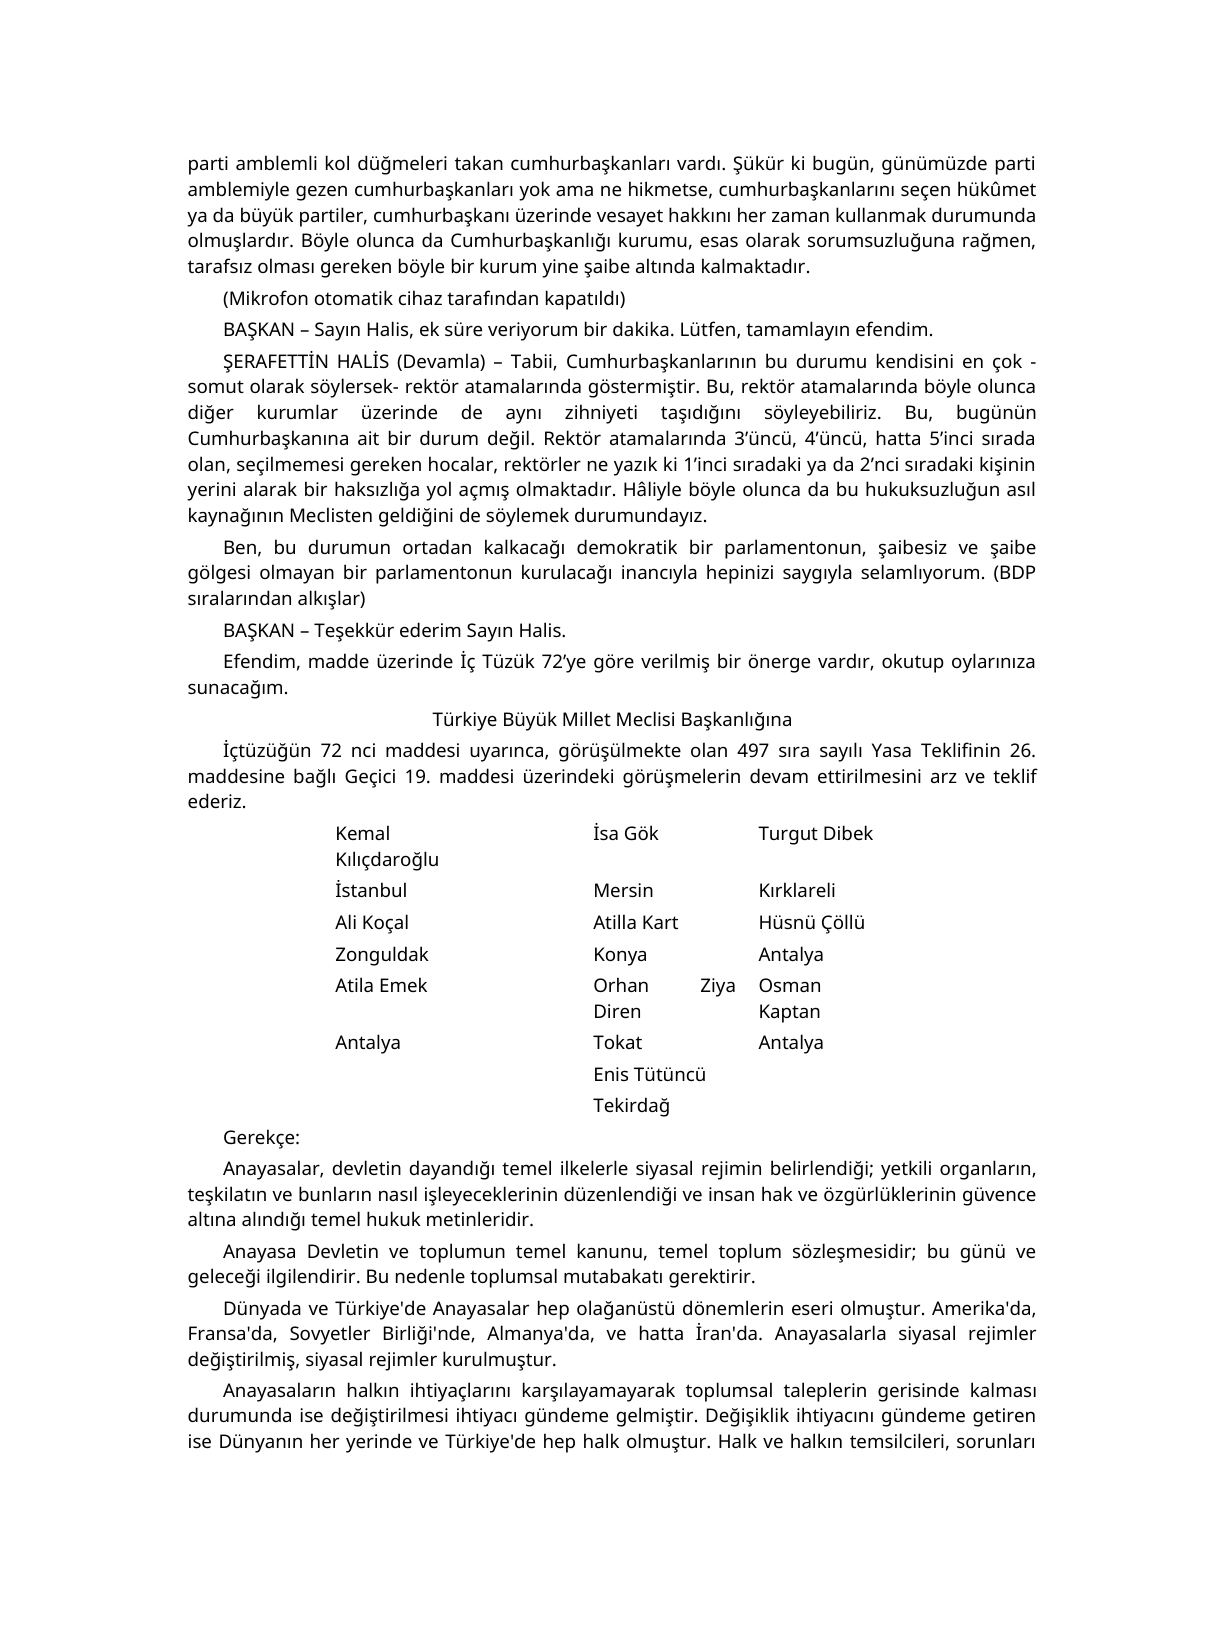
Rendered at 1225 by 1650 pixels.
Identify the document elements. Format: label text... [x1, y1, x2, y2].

text Efendim, madde üzerinde İç Tüzük 72’ye göre verilmiş bir önerge vardır, okutup oylarınıza sunacağım. [187, 648, 1037, 699]
text (Mikrofon otomatik cihaz tarafından kapatıldı) [187, 284, 1037, 310]
text Dünyada ve Türkiye'de Anayasalar hep olağanüstü dönemlerin eseri olmuştur. Amerika'da, Fransa'da, Sovyetler Birliği'nde, Almanya'da, ve hatta İran'da. Anayasalarla siyasal rejimler değiştirilmiş, siyasal rejimler kurulmuştur. [187, 1294, 1037, 1371]
text ŞERAFETTİN HALİS (Devamla) – Tabii, Cumhurbaşkanlarının bu durumu kendisini en çok -somut olarak söylersek- rektör atamalarında göstermiştir. Bu, rektör atamalarında böyle olunca diğer kurumlar üzerinde de aynı zihniyeti taşıdığını söyleyebiliriz. Bu, bugünün Cumhurbaşkanına ait bir durum değil. Rektör atamalarında 3’üncü, 4’üncü, hatta 5’inci sırada olan, seçilmemesi gereken hocalar, rektörler ne yazık ki 1’inci sıradaki ya da 2’nci sıradaki kişinin yerini alarak bir haksızlığa yol açmış olmaktadır. Hâliyle böyle olunca da bu hukuksuzluğun asıl kaynağının Meclisten geldiğini de söylemek durumundayız. [187, 348, 1037, 528]
text Anayasalar, devletin dayandığı temel ilkelerle siyasal rejimin belirlendiği; yetkili organların, teşkilatın ve bunların nasıl işleyeceklerinin düzenlendiği ve insan hak ve özgürlüklerinin güvence altına alındığı temel hukuk metinleridir. [187, 1155, 1037, 1232]
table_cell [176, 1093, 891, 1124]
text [187, 1377, 1037, 1453]
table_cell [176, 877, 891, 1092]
text Anayasa Devletin ve toplumun temel kanunu, temel toplum sözleşmesidir; bu günü ve geleceği ilgilendirir. Bu nedenle toplumsal mutabakatı gerektirir. [187, 1238, 1037, 1289]
text Gerekçe: [187, 1124, 1037, 1149]
text Türkiye Büyük Millet Meclisi Başkanlığına [187, 705, 1037, 731]
text İçtüzüğün 72 nci maddesi uyarınca, görüşülmekte olan 497 sıra sayılı Yasa Teklifinin 26. maddesine bağlı Geçici 19. maddesi üzerindeki görüşmelerin devam ettirilmesini arz ve teklif ederiz. [187, 737, 1037, 814]
text Ben, bu durumun ortadan kalkacağı demokratik bir parlamentonun, şaibesiz ve şaibe gölgesi olmayan bir parlamentonun kurulacağı inancıyla hepinizi saygıyla selamlıyorum. (BDP sıralarından alkışlar) [187, 533, 1037, 611]
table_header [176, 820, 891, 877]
text BAŞKAN – Sayın Halis, ek süre veriyorum bir dakika. Lütfen, tamamlayın efendim. [187, 316, 1037, 342]
text BAŞKAN – Teşekkür ederim Sayın Halis. [187, 617, 1037, 642]
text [187, 150, 1037, 279]
